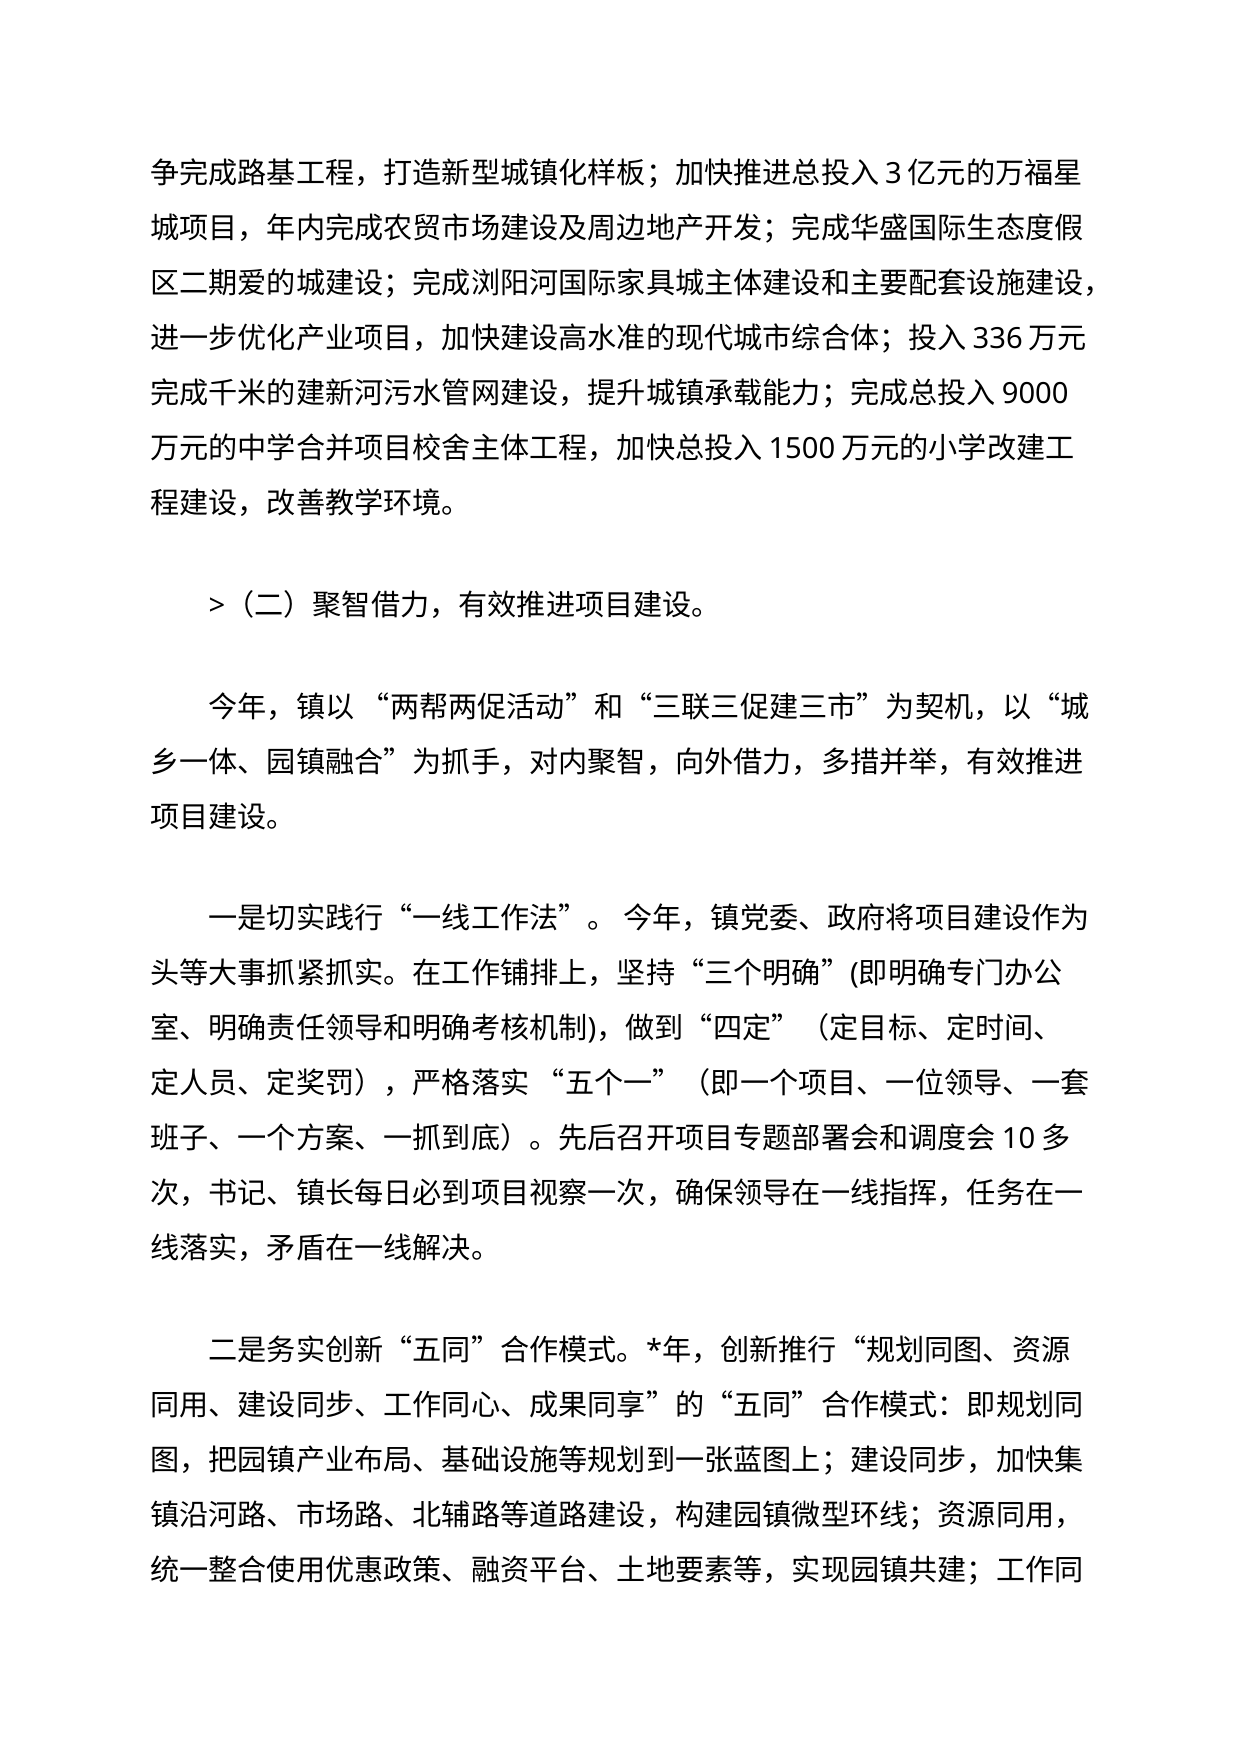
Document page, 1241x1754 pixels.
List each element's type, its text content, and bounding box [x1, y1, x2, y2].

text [150, 1327, 1090, 1588]
text 今年，镇以 “两帮两促活动”和“三联三促建三市”为契机，以“城乡一体、园镇融合”为抓手，对内聚智，向外借力，多措并举，有效推进项目建设。 [150, 683, 1090, 836]
text 一是切实践行“一线工作法”。 今年，镇党委、政府将项目建设作为头等大事抓紧抓实。在工作铺排上，坚持“三个明确”(即明确专门办公室、明确责任领导和明确考核机制)，做到“四定”（定目标、定时间、定人员、定奖罚），严格落实 “五个一”（即一个项目、一位领导、一套班子、一个方案、一抓到底）。先后召开项目专题部署会和调度会10多次，书记、镇长每日必到项目视察一次，确保领导在一线指挥，任务在一线落实，矛盾在一线解决。 [150, 895, 1090, 1267]
text >（二）聚智借力，有效推进项目建设。 [150, 582, 1090, 624]
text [150, 150, 1090, 522]
